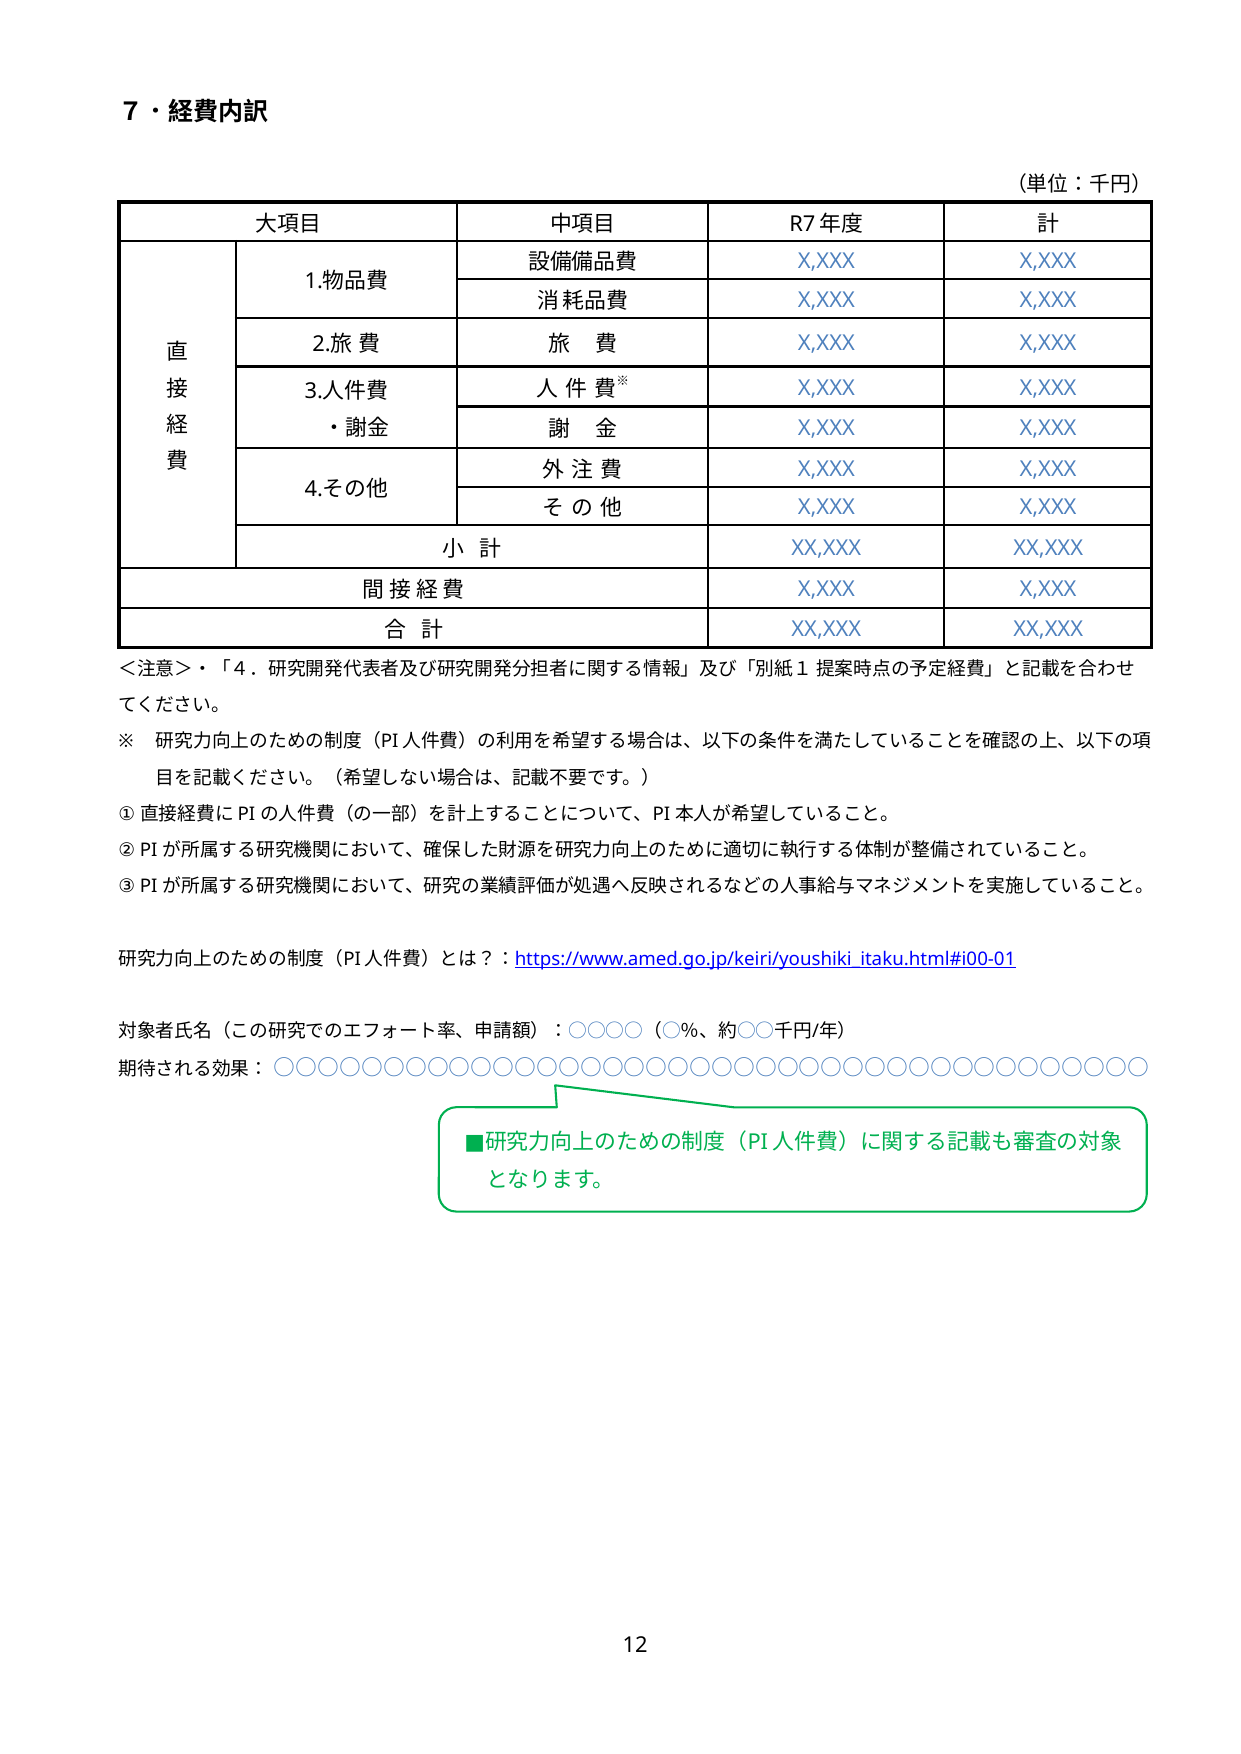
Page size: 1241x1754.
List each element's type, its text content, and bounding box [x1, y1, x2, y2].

table_cell XX,XXX [709, 609, 943, 646]
table_cell 2.旅費 [237, 319, 456, 365]
subtitle ７．経費内訳 [118, 90, 1152, 128]
table_cell 人件費※ [458, 368, 707, 405]
text 期待される効果： ○○○○○○○○○○○○○○○○○○○○○○○○○○○○○○○○○○○○○○○○ [118, 1048, 1152, 1084]
list 研究力向上のための制度（PI人件費）の利用を希望する場合は、以下の条件を満たしていることを確認の上、以下の項目を記載ください。（希望しない場合は、記載不要です。） [118, 722, 1152, 794]
text ＜注意＞・「４．研究開発代表者及び研究開発分担者に関する情報」及び「別紙１ 提案時点の予定経費」と記載を合わせてください。 [118, 649, 1152, 722]
table_cell X,XXX [945, 242, 1150, 278]
table_cell X,XXX [709, 488, 943, 524]
table_cell X,XXX [709, 319, 943, 365]
table_cell 消耗品費 [458, 280, 707, 317]
table_cell 合計 [121, 609, 707, 646]
table_cell 旅費 [458, 319, 707, 365]
table_header 計 [945, 204, 1150, 240]
text ③ PI が所属する研究機関において、研究の業績評価が処遇へ反映されるなどの人事給与マネジメントを実施していること。 [118, 867, 1152, 903]
table_header 中項目 [458, 204, 707, 240]
text 対象者氏名（この研究でのエフォート率、申請額）：○○○○（○％、約○○千円/年） [118, 1012, 1152, 1048]
text ② PI が所属する研究機関において、確保した財源を研究力向上のために適切に執行する体制が整備されていること。 [118, 830, 1152, 867]
table_cell X,XXX [945, 408, 1150, 447]
table_cell XX,XXX [945, 609, 1150, 646]
table_cell X,XXX [945, 449, 1150, 486]
table_cell XX,XXX [709, 526, 943, 567]
table_cell 間 接 経 費 [121, 569, 707, 607]
table_cell 直 接 経 費 [121, 242, 235, 567]
table_cell その他 [458, 488, 707, 524]
table_cell X,XXX [709, 280, 943, 317]
table_cell X,XXX [945, 488, 1150, 524]
table_cell 1.物品費 [237, 242, 456, 317]
table_cell X,XXX [945, 368, 1150, 405]
table_cell 謝金 [458, 408, 707, 447]
table_cell X,XXX [945, 280, 1150, 317]
table_cell X,XXX [709, 408, 943, 447]
text 研究力向上のための制度（PI人件費）とは？：https://www.amed.go.jp/keiri/youshiki_itaku.html#i00-01 [118, 939, 1152, 975]
table_header R7年度 [709, 204, 943, 240]
table_cell 設備備品費 [458, 242, 707, 278]
table_cell X,XXX [945, 319, 1150, 365]
table_cell X,XXX [709, 368, 943, 405]
table_cell 4.その他 [237, 449, 456, 524]
table_header 大項目 [121, 204, 456, 240]
text （単位：千円） [118, 164, 1152, 200]
table_cell 外注費 [458, 449, 707, 486]
text ① 直接経費にPI の人件費（の一部）を計上することについて、PI 本人が希望していること。 [118, 794, 1152, 830]
table_cell 3.人件費 ・謝金 [237, 368, 456, 447]
table_cell X,XXX [709, 449, 943, 486]
table_cell X,XXX [945, 569, 1150, 607]
table_cell XX,XXX [945, 526, 1150, 567]
table_cell X,XXX [709, 242, 943, 278]
table_cell X,XXX [709, 569, 943, 607]
table_cell 小計 [237, 526, 707, 567]
